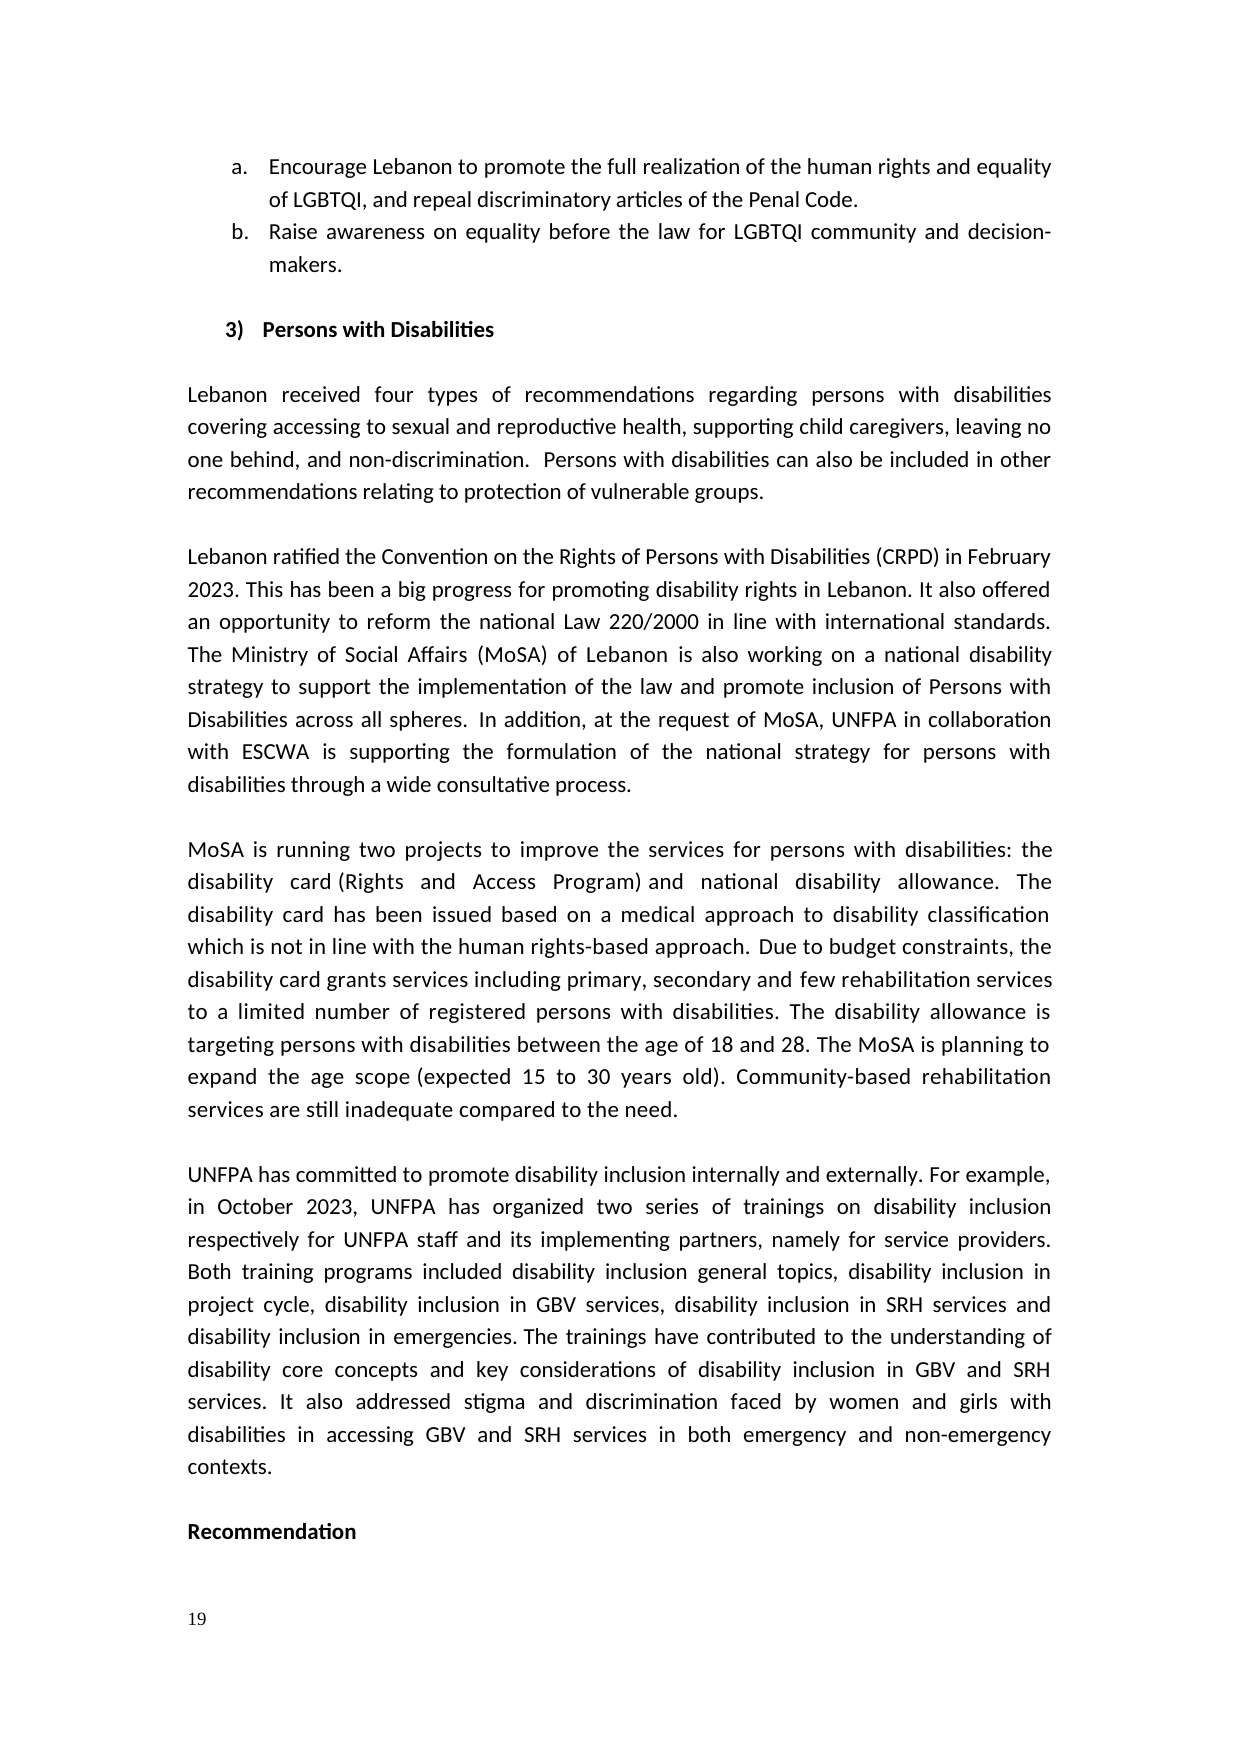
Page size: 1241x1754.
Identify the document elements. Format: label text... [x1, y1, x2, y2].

text Recommendation [187, 1515, 1053, 1547]
list Persons with Disabilities [225, 312, 1053, 345]
text Lebanon received four types of recommendations regarding persons with disabilities covering accessing to sexual and reproductive health, supporting child caregivers, leaving no one behind, and non-discrimination. Persons with disabilities can also be included in other recommendations relating to protection of vulnerable groups. [187, 377, 1053, 507]
list Raise awareness on equality before the law for LGBTQI community and decision-makers. [231, 215, 1053, 280]
text UNFPA has committed to promote disability inclusion internally and externally. For example, in October 2023, UNFPA has organized two series of trainings on disability inclusion respectively for UNFPA staff and its implementing partners, namely for service providers. Both training programs included disability inclusion general topics, disability inclusion in project cycle, disability inclusion in GBV services, disability inclusion in SRH services and disability inclusion in emergencies. The trainings have contributed to the understanding of disability core concepts and key considerations of disability inclusion in GBV and SRH services. It also addressed stigma and discrimination faced by women and girls with disabilities in accessing GBV and SRH services in both emergency and non-emergency contexts. [187, 1157, 1053, 1482]
text Lebanon ratified the Convention on the Rights of Persons with Disabilities (CRPD) in February 2023. This has been a big progress for promoting disability rights in Lebanon. It also offered an opportunity to reform the national Law 220/2000 in line with international standards. The Ministry of Social Affairs (MoSA) of Lebanon is also working on a national disability strategy to support the implementation of the law and promote inclusion of Persons with Disabilities across all spheres. In addition, at the request of MoSA, UNFPA in collaboration with ESCWA is supporting the formulation of the national strategy for persons with disabilities through a wide consultative process. [187, 540, 1053, 800]
list Encourage Lebanon to promote the full realization of the human rights and equality of LGBTQI, and repeal discriminatory articles of the Penal Code. [231, 150, 1053, 215]
text MoSA is running two projects to improve the services for persons with disabilities: the disability card (Rights and Access Program) and national disability allowance. The disability card has been issued based on a medical approach to disability classification which is not in line with the human rights-based approach. Due to budget constraints, the disability card grants services including primary, secondary and few rehabilitation services to a limited number of registered persons with disabilities. The disability allowance is targeting persons with disabilities between the age of 18 and 28. The MoSA is planning to expand the age scope (expected 15 to 30 years old). Community-based rehabilitation services are still inadequate compared to the need. [187, 832, 1053, 1125]
